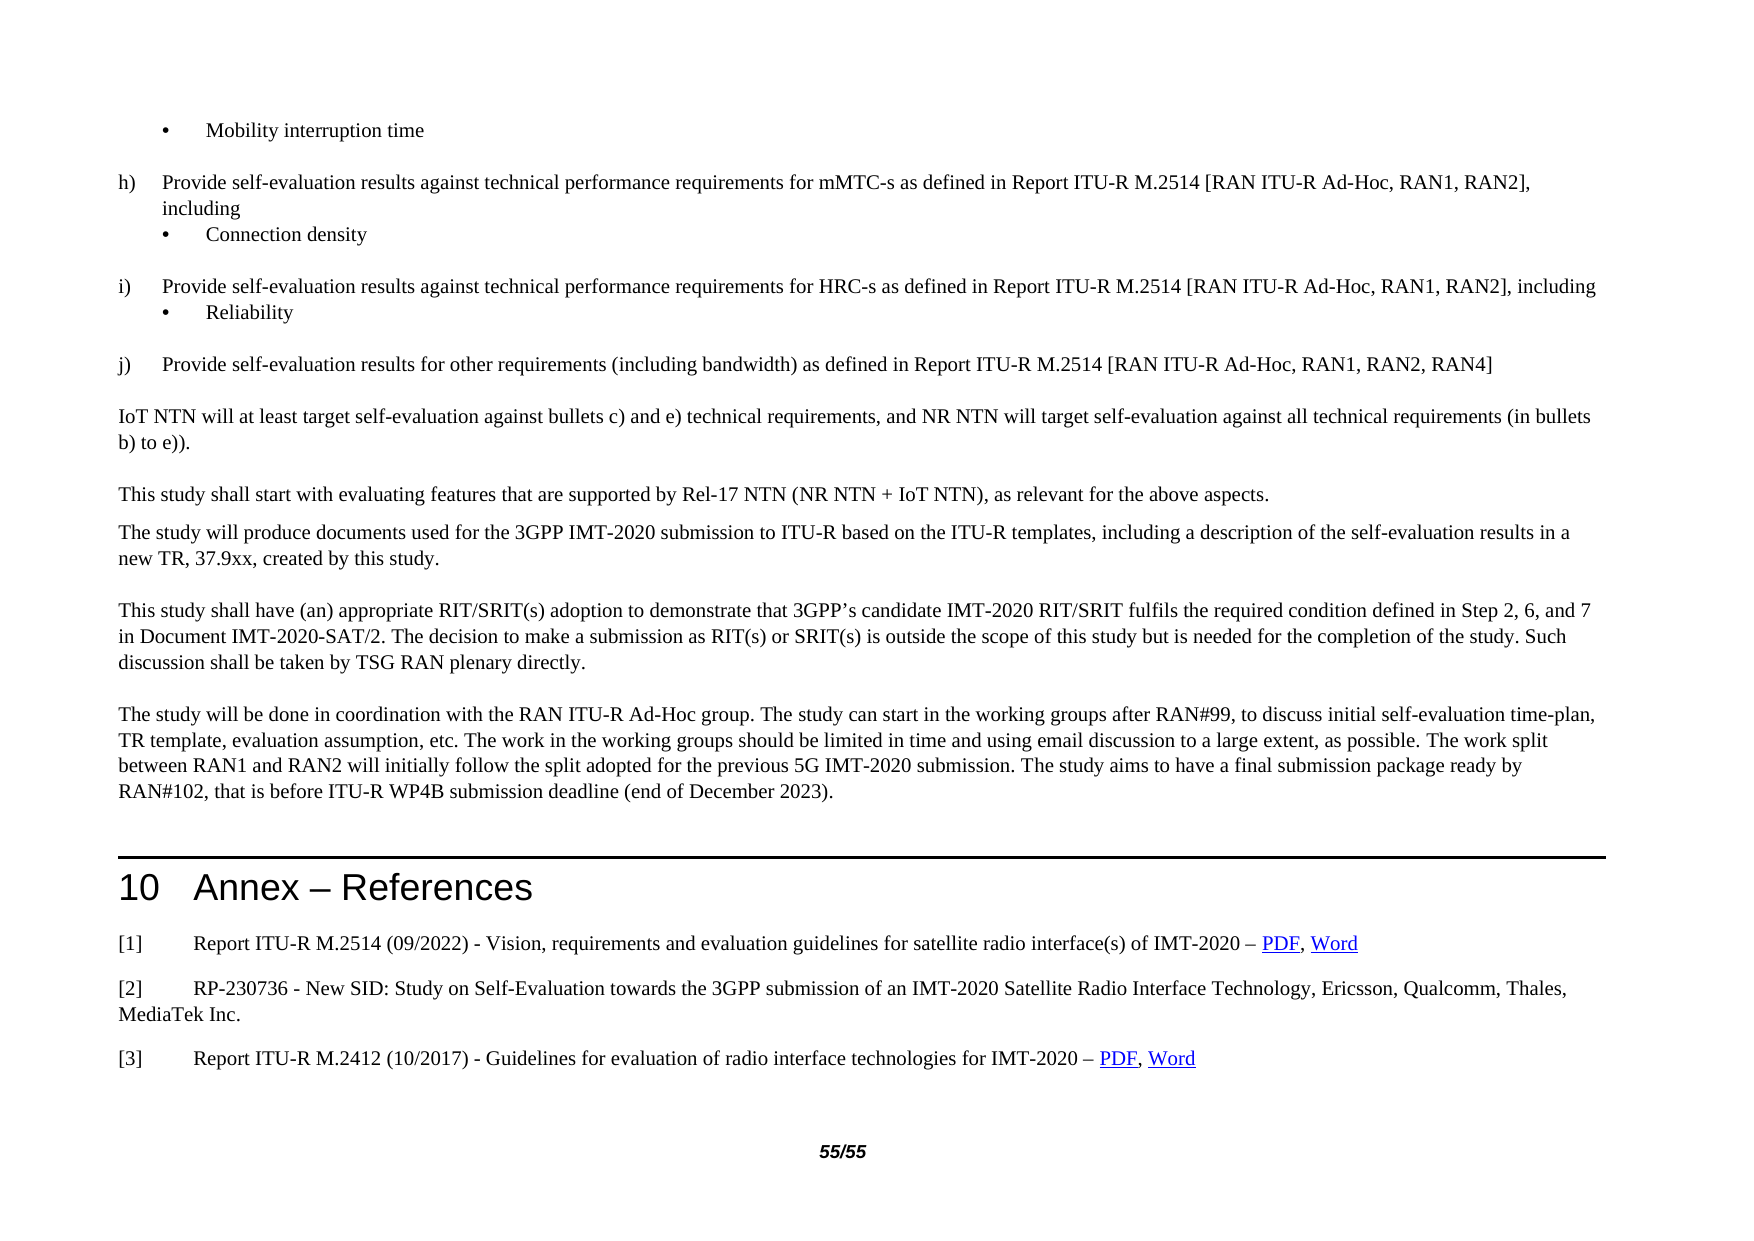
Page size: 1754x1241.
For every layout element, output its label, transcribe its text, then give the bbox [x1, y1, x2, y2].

list Provide self-evaluation results against technical performance requirements for HRC-s as defined in Report ITU-R M.2514 [RAN ITU-R Ad-Hoc, RAN1, RAN2], including [118, 274, 1606, 298]
list Mobility interruption time [162, 118, 1606, 142]
text [1] Report ITU-R M.2514 (09/2022) - Vision, requirements and evaluation guidelines for satellite radio interface(s) of IMT-2020 – PDF, Word [118, 931, 1606, 955]
text This study shall start with evaluating features that are supported by Rel-17 NTN (NR NTN + IoT NTN), as relevant for the above aspects. [118, 482, 1606, 506]
list Provide self-evaluation results against technical performance requirements for mMTC-s as defined in Report ITU-R M.2514 [RAN ITU-R Ad-Hoc, RAN1, RAN2], including [118, 170, 1606, 220]
text This study shall have (an) appropriate RIT/SRIT(s) adoption to demonstrate that 3GPP’s candidate IMT-2020 RIT/SRIT fulfils the required condition defined in Step 2, 6, and 7 in Document IMT-2020-SAT/2. The decision to make a submission as RIT(s) or SRIT(s) is outside the scope of this study but is needed for the completion of the study. Such discussion shall be taken by TSG RAN plenary directly. [118, 598, 1606, 674]
text [2] RP-230736 - New SID: Study on Self-Evaluation towards the 3GPP submission of an IMT-2020 Satellite Radio Interface Technology, Ericsson, Qualcomm, Thales, MediaTek Inc. [118, 976, 1606, 1026]
list Connection density [162, 222, 1606, 246]
text The study will produce documents used for the 3GPP IMT-2020 submission to ITU-R based on the ITU-R templates, including a description of the self-evaluation results in a new TR, 37.9xx, created by this study. [118, 520, 1606, 570]
list Reliability [162, 300, 1606, 324]
text [3] Report ITU-R M.2412 (10/2017) - Guidelines for evaluation of radio interface technologies for IMT-2020 – PDF, Word [118, 1046, 1606, 1070]
subtitle Annex – References [118, 859, 1606, 909]
text IoT NTN will at least target self-evaluation against bullets c) and e) technical requirements, and NR NTN will target self-evaluation against all technical requirements (in bullets b) to e)). [118, 404, 1606, 454]
text The study will be done in coordination with the RAN ITU-R Ad-Hoc group. The study can start in the working groups after RAN#99, to discuss initial self-evaluation time-plan, TR template, evaluation assumption, etc. The work in the working groups should be limited in time and using email discussion to a large extent, as possible. The work split between RAN1 and RAN2 will initially follow the split adopted for the previous 5G IMT-2020 submission. The study aims to have a final submission package ready by RAN#102, that is before ITU-R WP4B submission deadline (end of December 2023). [118, 702, 1606, 803]
list Provide self-evaluation results for other requirements (including bandwidth) as defined in Report ITU-R M.2514 [RAN ITU-R Ad-Hoc, RAN1, RAN2, RAN4] [118, 352, 1606, 376]
